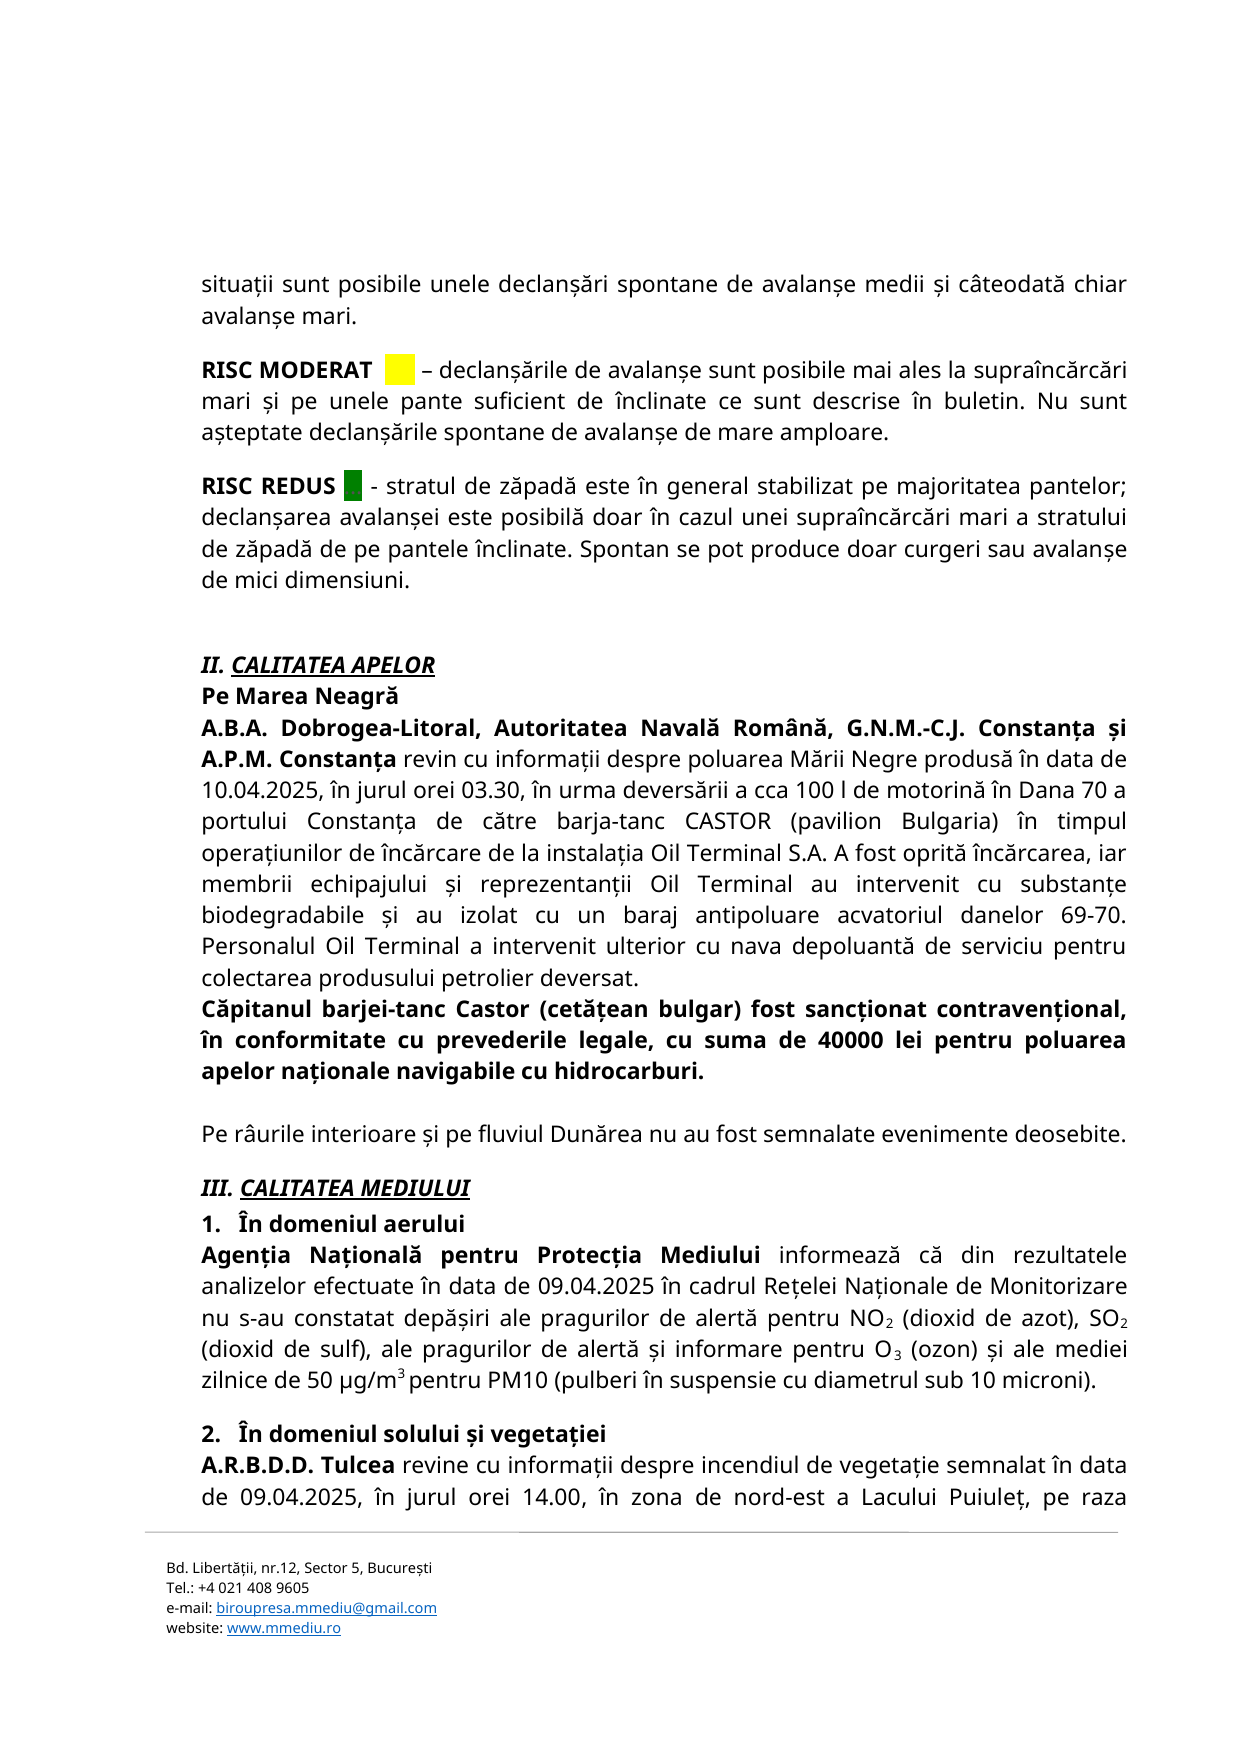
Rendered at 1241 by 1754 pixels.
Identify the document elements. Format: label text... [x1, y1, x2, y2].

text RISC MODERAT AA – declanşările de avalanşe sunt posibile mai ales la supraîncărcări mari şi pe unele pante suficient de înclinate ce sunt descrise în buletin. Nu sunt aşteptate declanşările spontane de avalanşe de mare amploare. [201, 354, 1128, 447]
text III. CALITATEA MEDIULUI [201, 1172, 1128, 1203]
list În domeniul aerului [201, 1208, 1128, 1239]
text A.B.A. Dobrogea-Litoral, Autoritatea Navală Română, G.N.M.-C.J. Constanța și A.P.M. Constanța revin cu informații despre poluarea Mării Negre produsă în data de 10.04.2025, în jurul orei 03.30, în urma deversării a cca 100 l de motorină în Dana 70 a portului Constanța de către barja-tanc CASTOR (pavilion Bulgaria) în timpul operațiunilor de încărcare de la instalația Oil Terminal S.A. A fost oprită încărcarea, iar membrii echipajului și reprezentanții Oil Terminal au intervenit cu substanțe biodegradabile și au izolat cu un baraj antipoluare acvatoriul danelor 69-70. Personalul Oil Terminal a intervenit ulterior cu nava depoluantă de serviciu pentru colectarea produsului petrolier deversat. [201, 712, 1128, 993]
text Agenţia Naţională pentru Protecţia Mediului informează că din rezultatele analizelor efectuate în data de 09.04.2025 în cadrul Reţelei Naţionale de Monitorizare nu s-au constatat depăşiri ale pragurilor de alertă pentru NO2 (dioxid de azot), SO2 (dioxid de sulf), ale pragurilor de alertă și informare pentru O3 (ozon) și ale mediei zilnice de 50 µg/m3 pentru PM10 (pulberi în suspensie cu diametrul sub 10 microni). [201, 1239, 1128, 1395]
text Pe Marea Neagră [126, 680, 1128, 712]
text RISC REDUS ... - stratul de zăpadă este în general stabilizat pe majoritatea pantelor; declanşarea avalanşei este posibilă doar în cazul unei supraîncărcări mari a stratului de zăpadă de pe pantele înclinate. Spontan se pot produce doar curgeri sau avalanşe de mici dimensiuni. [201, 470, 1128, 595]
text Căpitanul barjei-tanc Castor (cetățean bulgar) fost sancționat contravențional, în conformitate cu prevederile legale, cu suma de 40000 lei pentru poluarea apelor naționale navigabile cu hidrocarburi. [201, 993, 1128, 1087]
text 2. În domeniul solului şi vegetaţiei [201, 1418, 1128, 1449]
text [201, 268, 1128, 331]
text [201, 1449, 1128, 1512]
text II. CALITATEA APELOR [201, 649, 1128, 680]
text Pe râurile interioare și pe fluviul Dunărea nu au fost semnalate evenimente deosebite. [126, 1118, 1128, 1149]
